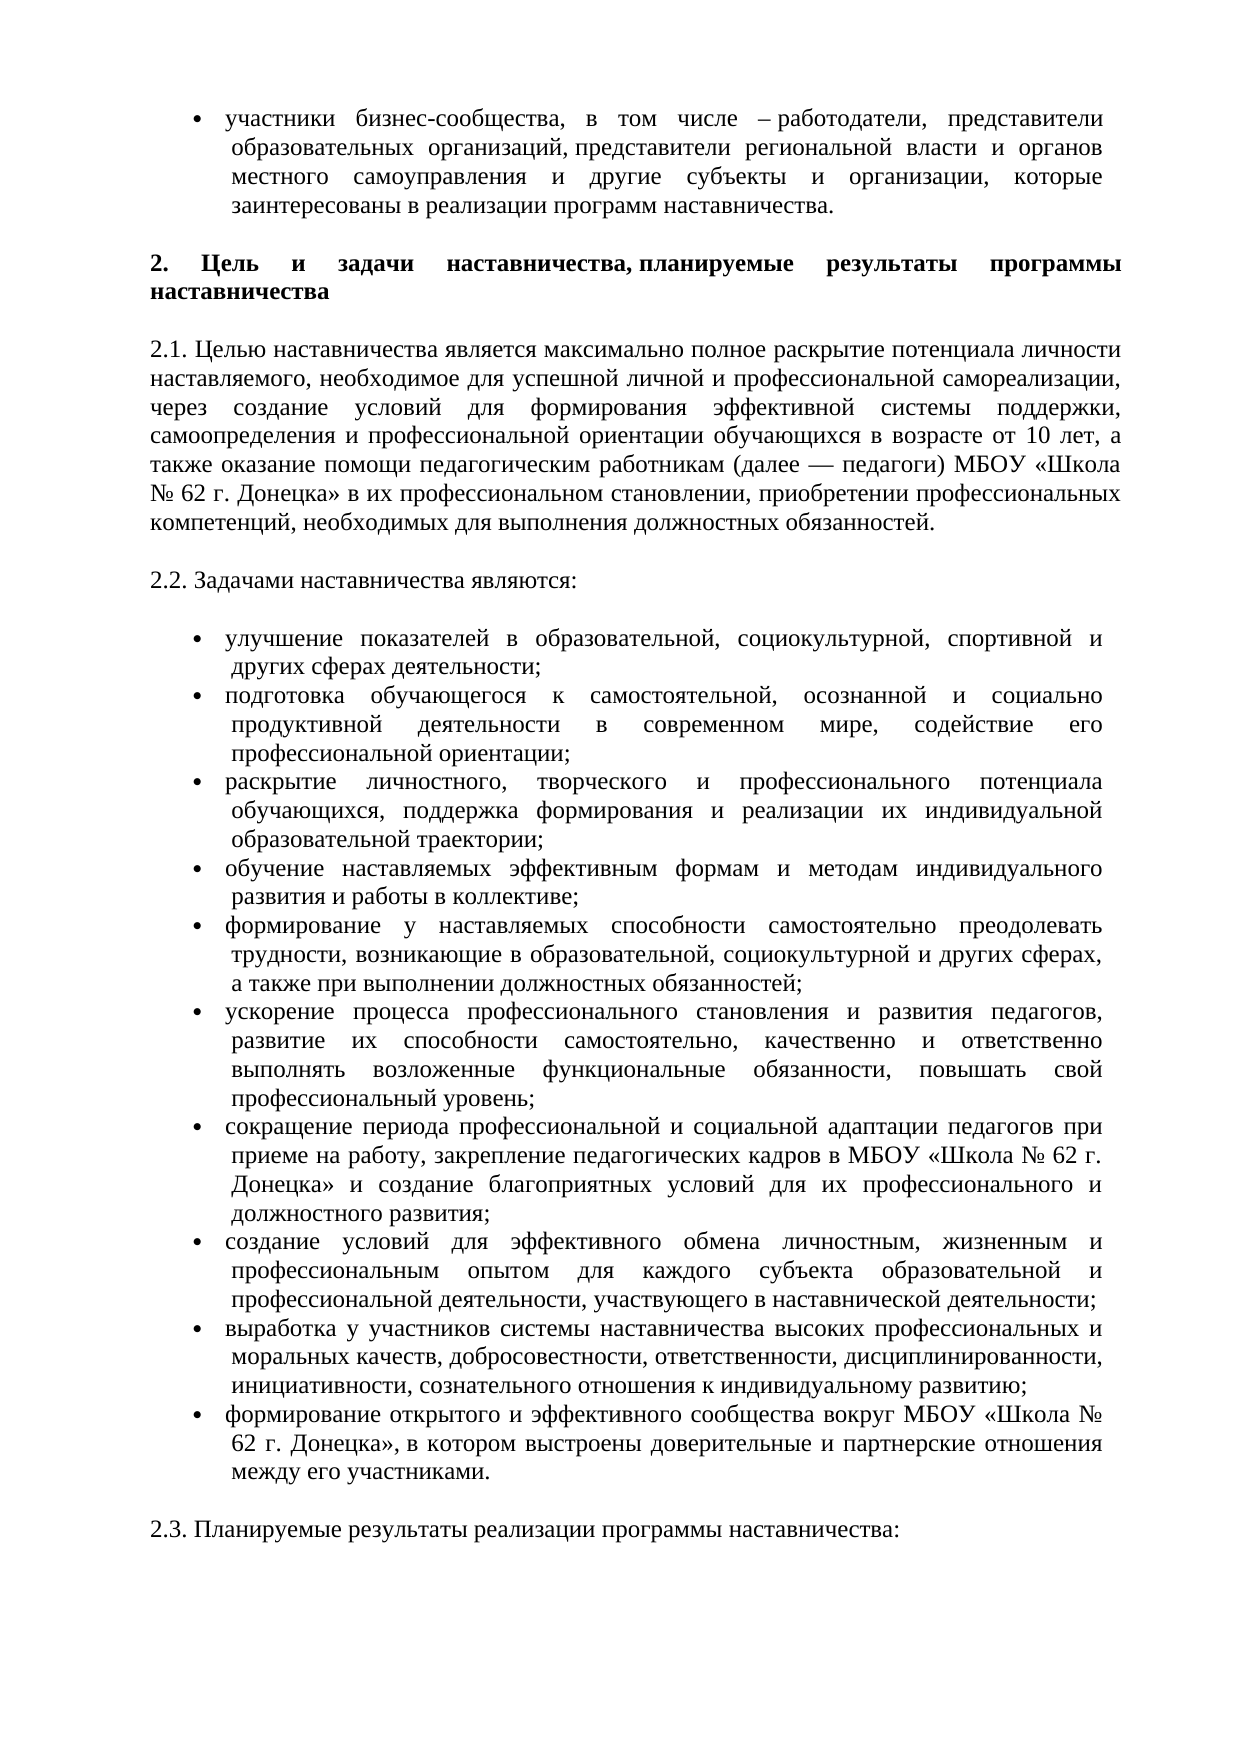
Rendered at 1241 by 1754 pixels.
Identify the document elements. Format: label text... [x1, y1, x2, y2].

list создание условий для эффективного обмена личностным, жизненным и профессиональным опытом для каждого субъекта образовательной и профессиональной деятельности, участвующего в наставнической деятельности; [194, 1284, 1103, 1371]
text 2.1. Целью наставничества является максимально полное раскрытие потенциала личности наставляемого, необходимое для успешной личной и профессиональной самореализации, через создание условий для формирования эффективной системы поддержки, самоопределения и профессиональной ориентации обучающихся в возрасте от 10 лет, а также оказание помощи педагогическим работникам (далее — педагоги) МБОУ «Школа № 62 г. Донецка» в их профессиональном становлении, приобретении профессиональных компетенций, необходимых для выполнения должностных обязанностей. [150, 392, 1122, 593]
list участники бизнес-сообщества, в том числе – работодатели, представители образовательных организаций, представители региональной власти и органов местного самоуправления и другие субъекты и организации, которые заинтересованы в реализации программ наставничества. [194, 161, 1103, 276]
list выработка у участников системы наставничества высоких профессиональных и моральных качеств, добросовестности, ответственности, дисциплинированности, инициативности, сознательного отношения к индивидуальному развитию; [194, 1371, 1103, 1457]
list раскрытие личностного, творческого и профессионального потенциала обучающихся, поддержка формирования и реализации их индивидуальной образовательной траектории; [194, 824, 1103, 911]
list формирование открытого и эффективного сообщества вокруг МБОУ «Школа № 62 г. Донецка», в котором выстроены доверительные и партнерские отношения между его участниками. [194, 1486, 1103, 1572]
list формирование у наставляемых способности самостоятельно преодолевать трудности, возникающие в образовательной, социокультурной и других сферах, а также при выполнении должностных обязанностей; [194, 968, 1103, 1054]
list улучшение показателей в образовательной, социокультурной, спортивной и других сферах деятельности; [194, 681, 1103, 738]
text 2. Цель и задачи наставничества, планируемые результаты программы наставничества [150, 306, 1122, 363]
list выпускники МБОУ «Школа № 62 г. Донецка»; [194, 103, 1103, 132]
list обучение наставляемых эффективным формам и методам индивидуального развития и работы в коллективе; [194, 911, 1103, 968]
list ускорение процесса профессионального становления и развития педагогов, развитие их способности самостоятельно, качественно и ответственно выполнять возложенные функциональные обязанности, повышать свой профессиональный уровень; [194, 1054, 1103, 1169]
text 2.2. Задачами наставничества являются: [150, 623, 1122, 651]
list сокращение периода профессиональной и социальной адаптации педагогов при приеме на работу, закрепление педагогических кадров в МБОУ «Школа № 62 г. Донецка» и создание благоприятных условий для их профессионального и должностного развития; [194, 1169, 1103, 1284]
list подготовка обучающегося к самостоятельной, осознанной и социально продуктивной деятельности в современном мире, содействие его профессиональной ориентации; [194, 738, 1103, 824]
